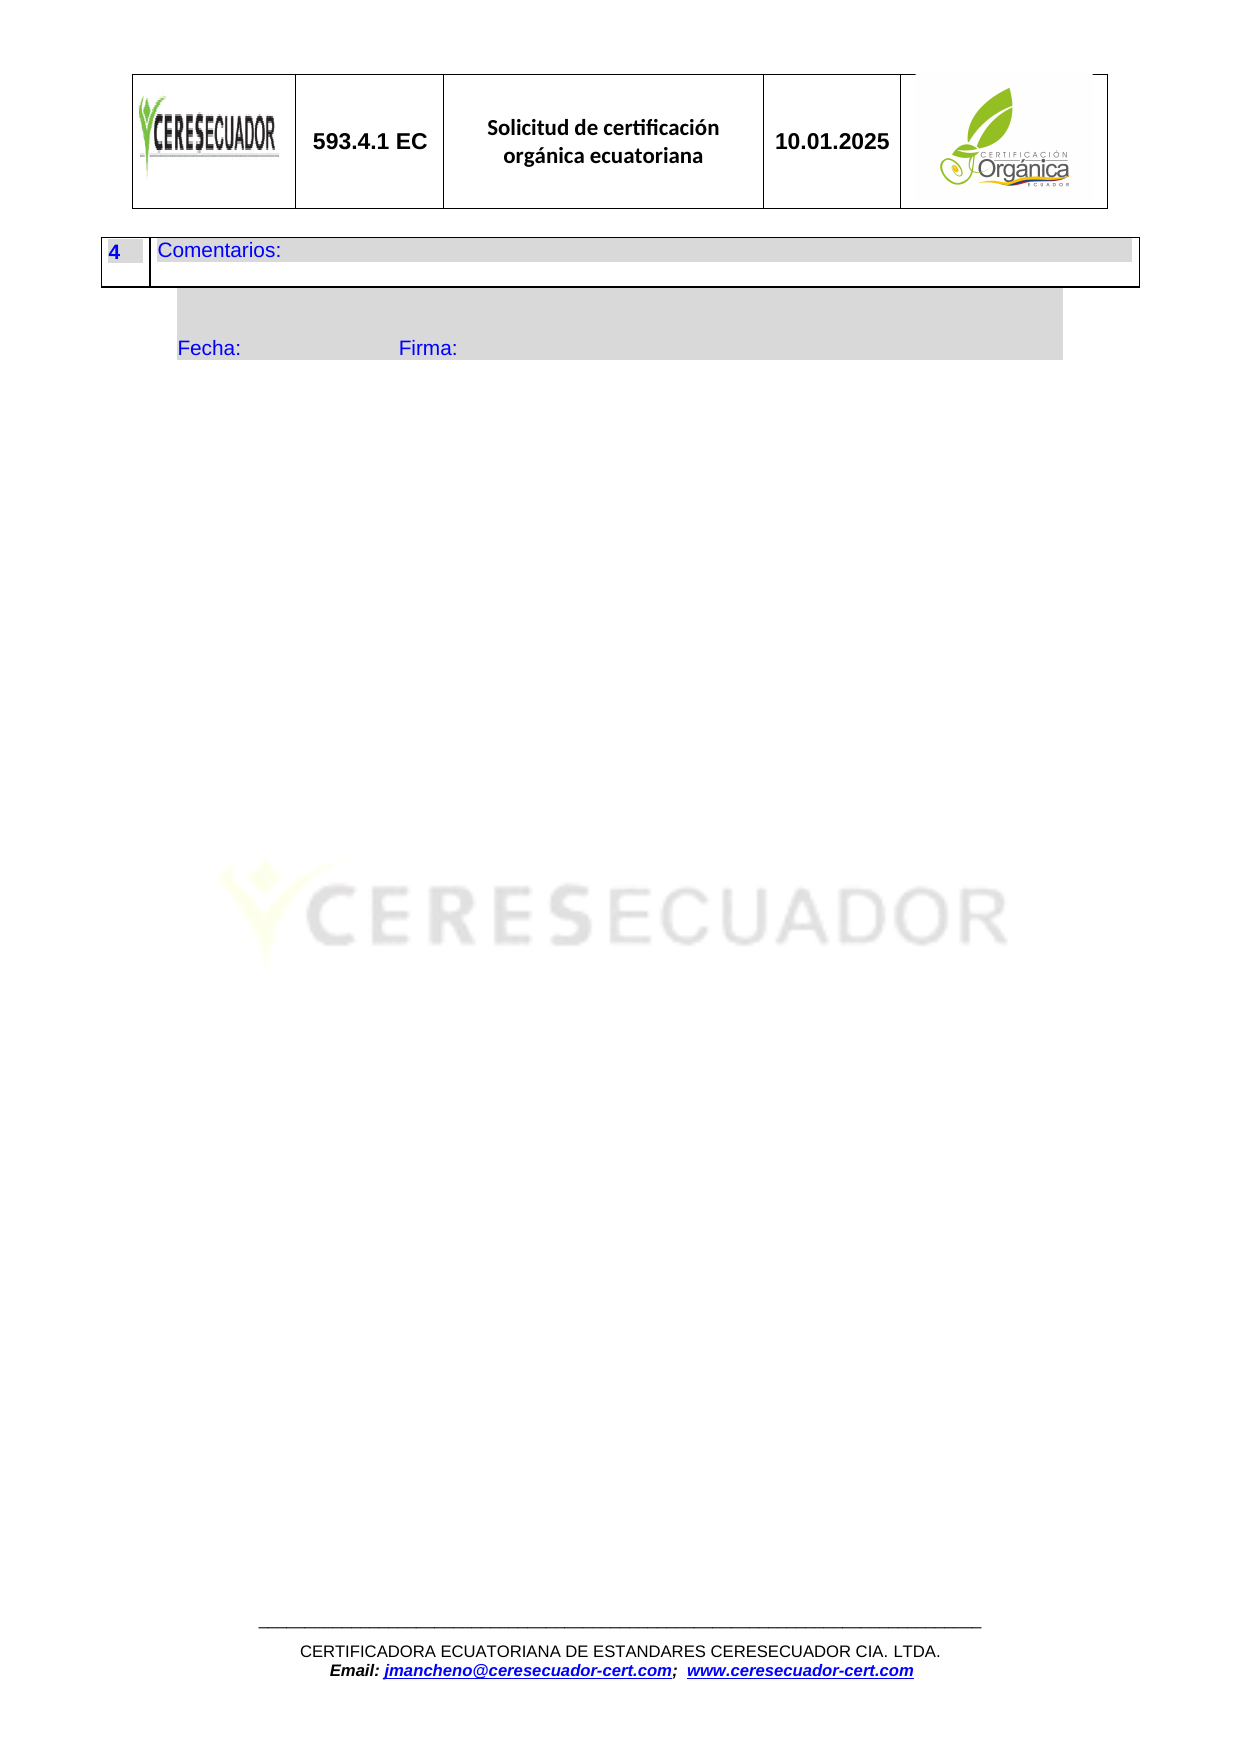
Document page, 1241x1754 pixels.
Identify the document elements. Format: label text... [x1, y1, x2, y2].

picture [135, 80, 280, 192]
table_cell 4 [102, 238, 149, 286]
picture [915, 74, 1093, 200]
text Fecha: Firma: [177, 336, 1063, 360]
table_cell Comentarios: [151, 238, 1139, 286]
